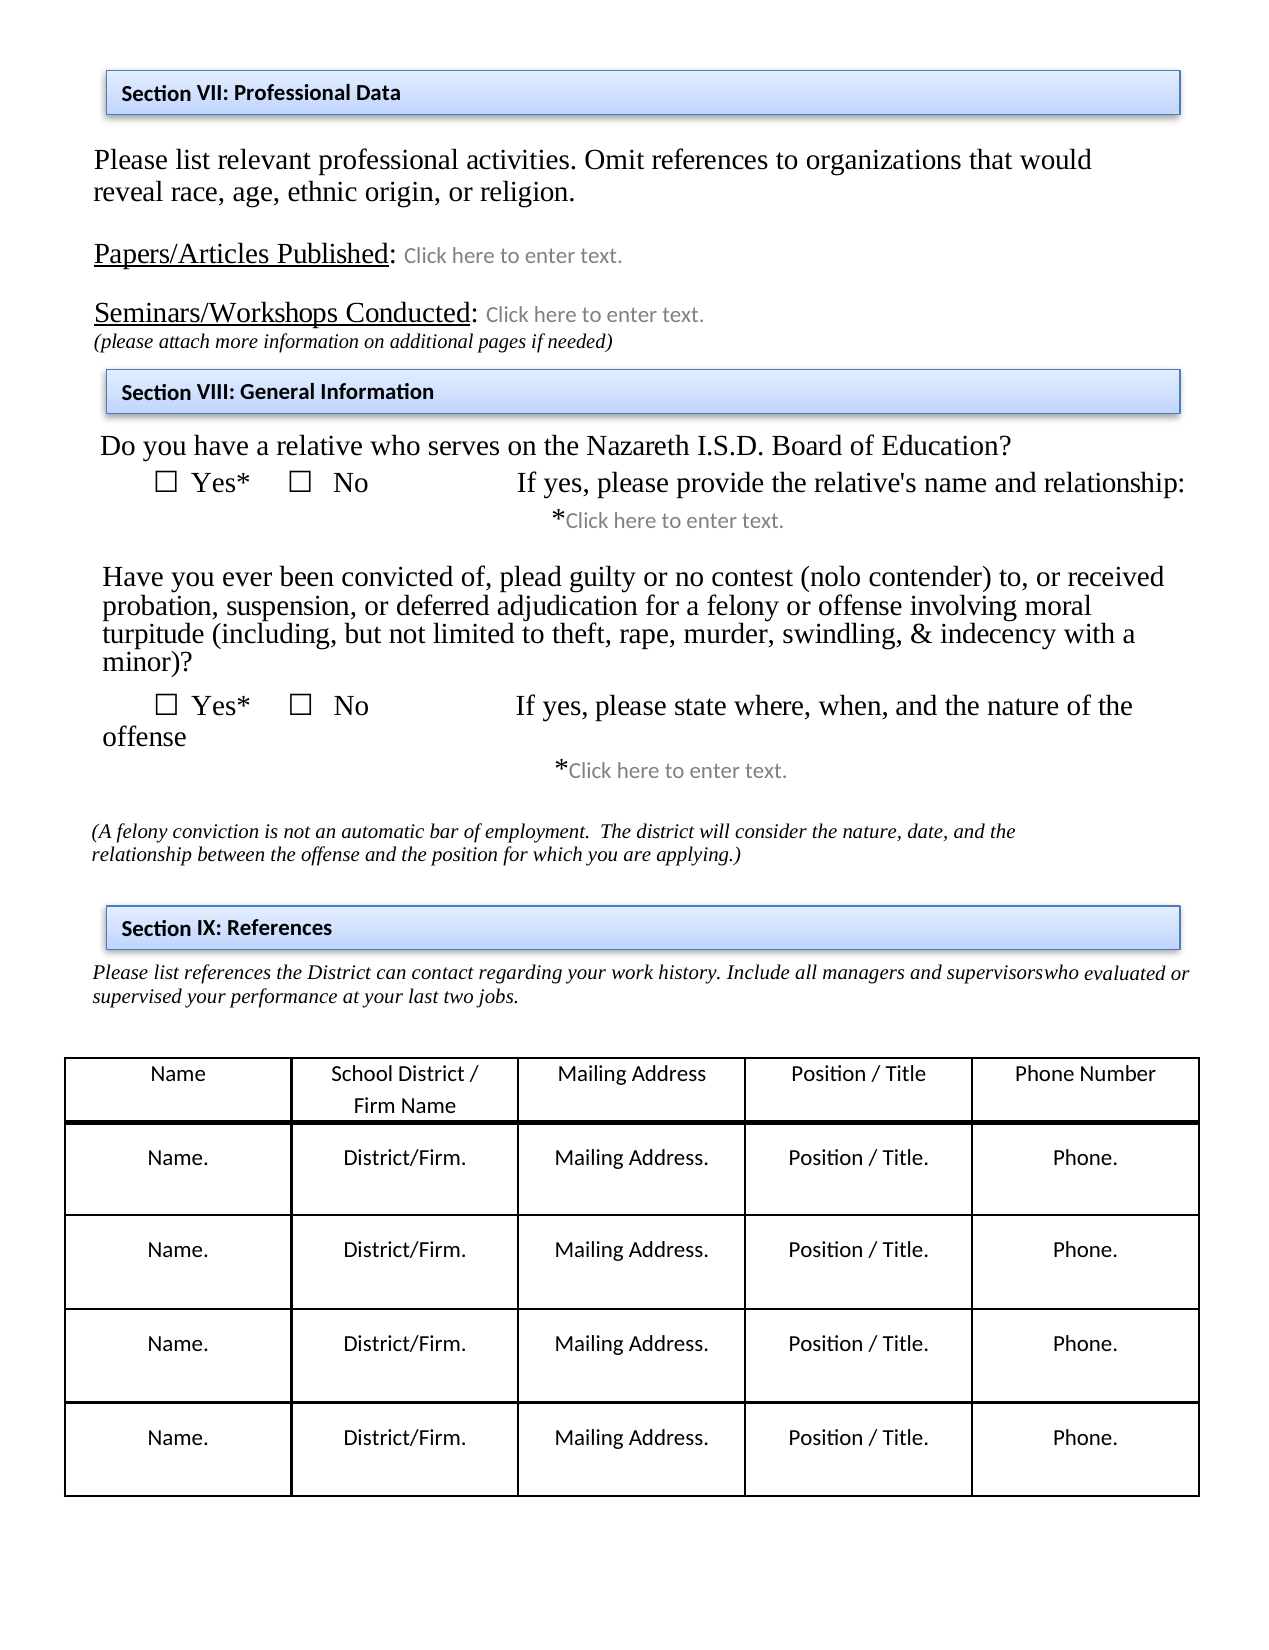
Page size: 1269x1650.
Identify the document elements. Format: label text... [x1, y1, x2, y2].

text Yes* No If yes, please provide the relative's name and relationship: [146, 461, 1208, 501]
text Have you ever been convicted of, plead guilty or no contest (nolo contender) to, or received probation, suspension, or deferred adjudication for a felony or offense involving moral turpitude (including, but not limited to theft, rape, murder, swindling, & indecency with a minor)? [102, 560, 1193, 678]
text Please list references the District can contact regarding your work history. Include all managers and supervisors who evaluated or supervised your performance at your last two jobs. [92, 960, 1208, 1007]
text Yes* No If yes, please state where, when, and the nature of the offense [102, 691, 1208, 753]
text * [102, 753, 1208, 784]
text (please attach more information on additional pages if needed) [94, 329, 1208, 353]
text Do you have a relative who serves on the Nazareth I.S.D. Board of Education? [100, 428, 1208, 461]
text * [514, 501, 1206, 534]
table_header School District / Firm Name [293, 1059, 517, 1120]
text Please list relevant professional activities. Omit references to organizations that would reveal race, age, ethnic origin, or religion. [93, 145, 1140, 207]
table_header Position / Title [746, 1059, 971, 1120]
text Seminars/Workshops Conducted: [94, 295, 1208, 329]
table_header Mailing Address [519, 1059, 744, 1120]
table_header Phone Number [973, 1059, 1198, 1120]
text (A felony conviction is not an automatic bar of employment. The district will consider the nature, date, and the relationship between the offense and the position for which you are applying.) [91, 820, 1106, 866]
text Papers/Articles Published: [94, 236, 1208, 270]
table_header Name [66, 1059, 290, 1120]
